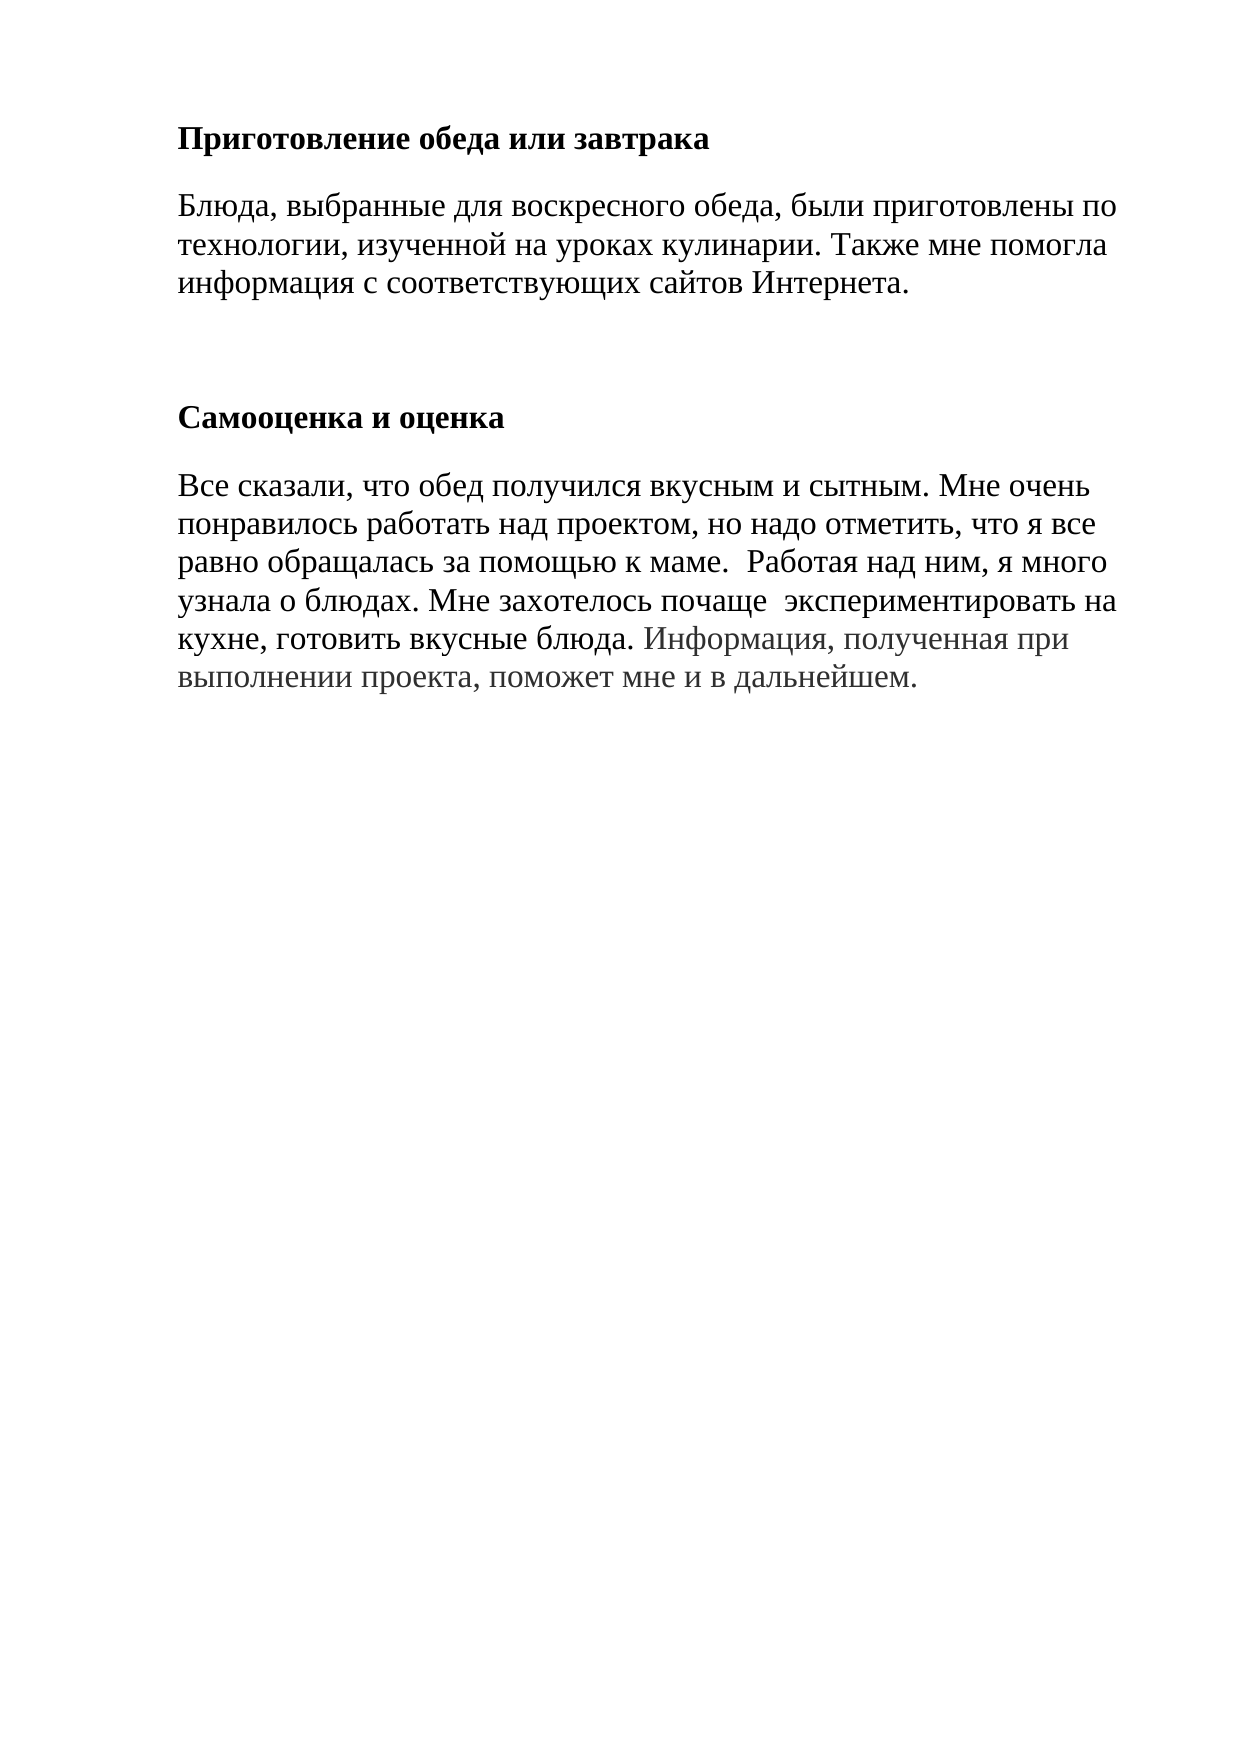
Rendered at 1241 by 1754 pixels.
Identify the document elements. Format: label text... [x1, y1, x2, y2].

text Самооценка и оценка [177, 397, 1152, 436]
text Все сказали, что обед получился вкусным и сытным. Мне очень понравилось работать над проектом, но надо отметить, что я все равно обращалась за помощью к маме. Работая над ним, я много узнала о блюдах. Мне захотелось почаще экспериментировать на кухне, готовить вкусные блюда. Информация, полученная при выполнении проекта, поможет мне и в дальнейшем. [177, 465, 1152, 695]
text Блюда, выбранные для воскресного обеда, были приготовлены по технологии, изученной на уроках кулинарии. Также мне помогла информация с соответствующих сайтов Интернета. [177, 186, 1152, 301]
text Приготовление обеда или завтрака [177, 118, 1152, 156]
